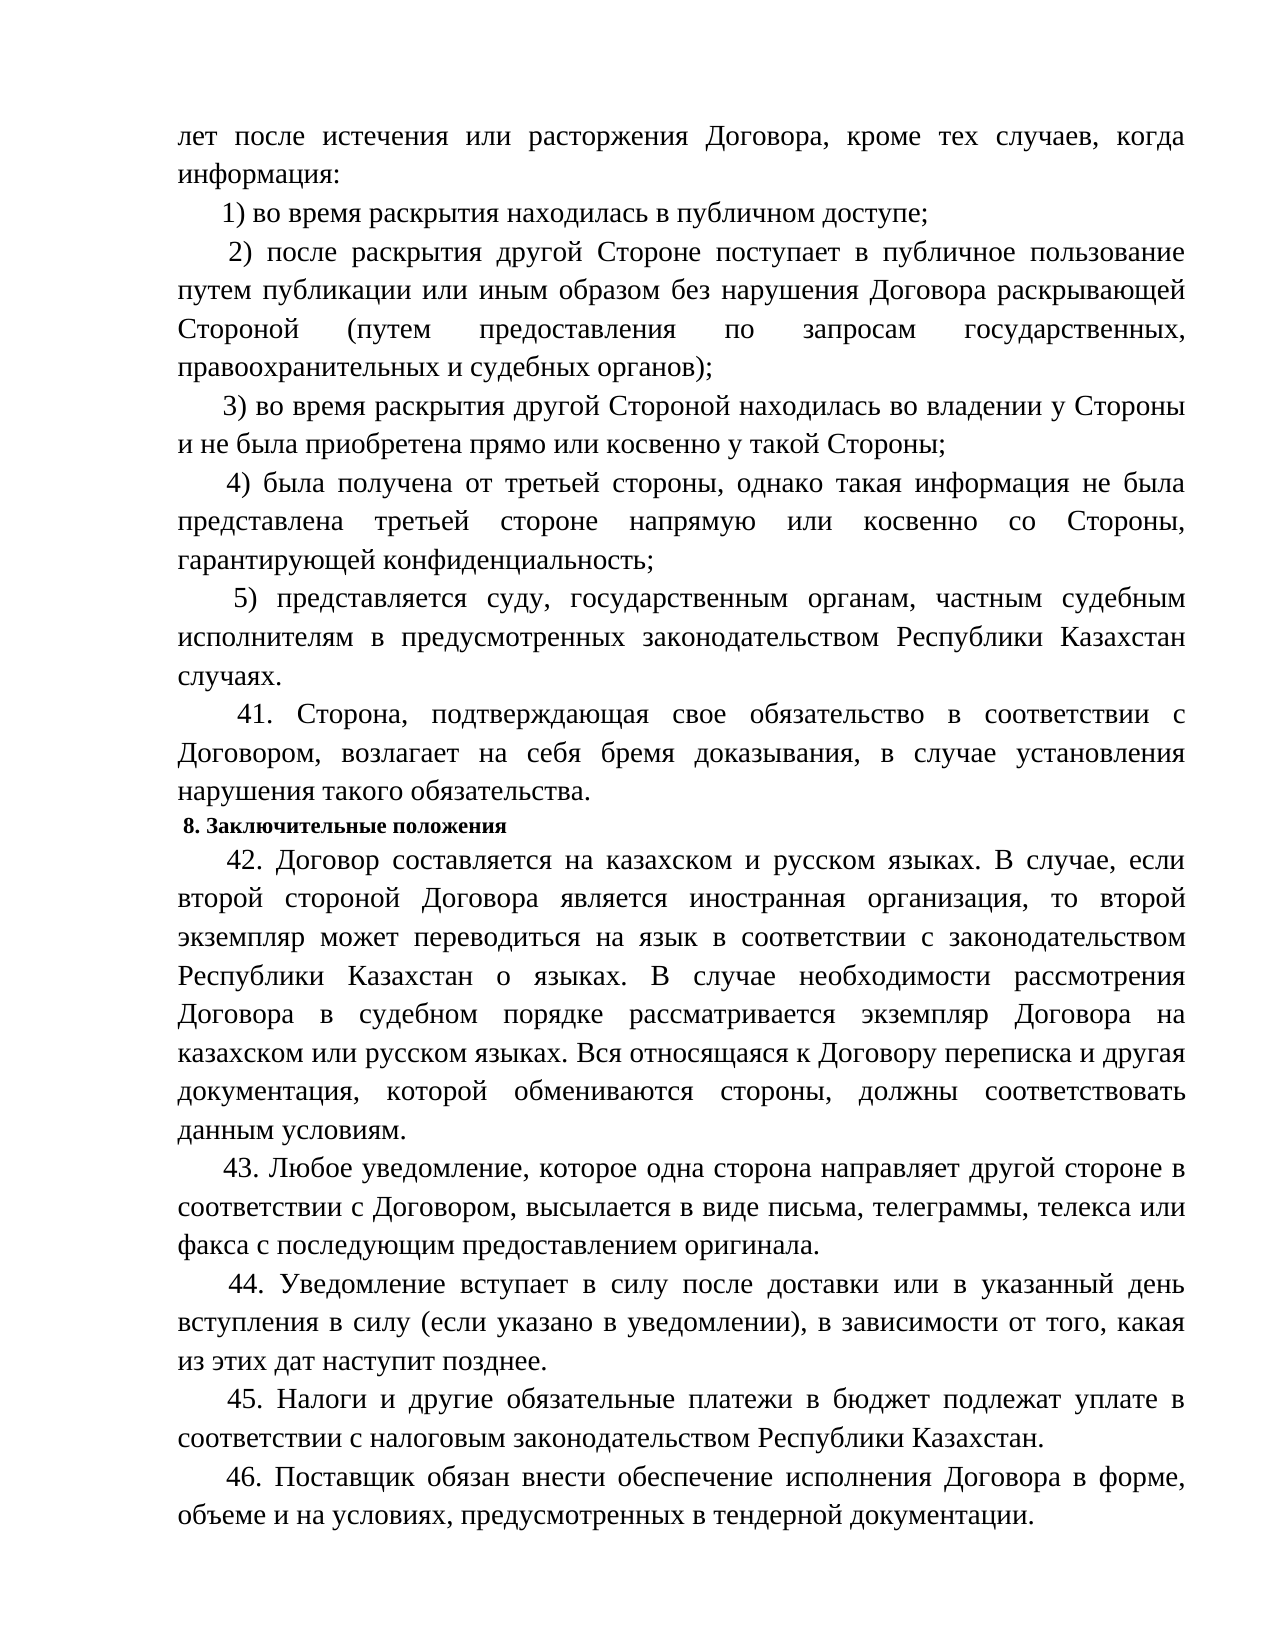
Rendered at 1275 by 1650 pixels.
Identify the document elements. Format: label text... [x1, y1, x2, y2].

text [177, 118, 1186, 190]
text 2) после раскрытия другой Стороне поступает в публичное пользование путем публикации или иным образом без нарушения Договора раскрывающей Стороной (путем предоставления по запросам государственных, правоохранительных и судебных органов); [177, 234, 1186, 383]
text 44. Уведомление вступает в силу после доставки или в указанный день вступления в силу (если указано в уведомлении), в зависимости от того, какая из этих дат наступит позднее. [177, 1266, 1186, 1377]
text 4) была получена от третьей стороны, однако такая информация не была представлена третьей стороне напрямую или косвенно со Стороны, гарантирующей конфиденциальность; [177, 465, 1186, 576]
text 1) во время раскрытия находилась в публичном доступе; [177, 195, 1186, 229]
text 42. Договор составляется на казахском и русском языках. В случае, если второй стороной Договора является иностранная организация, то второй экземпляр может переводиться на язык в соответствии с законодательством Республики Казахстан о языках. В случае необходимости рассмотрения Договора в судебном порядке рассматривается экземпляр Договора на казахском или русском языках. Вся относящаяся к Договору переписка и другая документация, которой обмениваются стороны, должны соответствовать данным условиям. [177, 842, 1186, 1145]
text 3) во время раскрытия другой Стороной находилась во владении у Стороны и не была приобретена прямо или косвенно у такой Стороны; [177, 388, 1186, 460]
text 8. Заключительные положения [177, 812, 1186, 838]
text 5) представляется суду, государственным органам, частным судебным исполнителям в предусмотренных законодательством Республики Казахстан случаях. [177, 581, 1186, 691]
text 46. Поставщик обязан внести обеспечение исполнения Договора в форме, объеме и на условиях, предусмотренных в тендерной документации. [177, 1459, 1186, 1531]
text 43. Любое уведомление, которое одна сторона направляет другой стороне в соответствии с Договором, высылается в виде письма, телеграммы, телекса или факса с последующим предоставлением оригинала. [177, 1150, 1186, 1261]
text 45. Налоги и другие обязательные платежи в бюджет подлежат уплате в соответствии с налоговым законодательством Республики Казахстан. [177, 1382, 1186, 1454]
text 41. Сторона, подтверждающая свое обязательство в соответствии с Договором, возлагает на себя бремя доказывания, в случае установления нарушения такого обязательства. [177, 696, 1186, 807]
